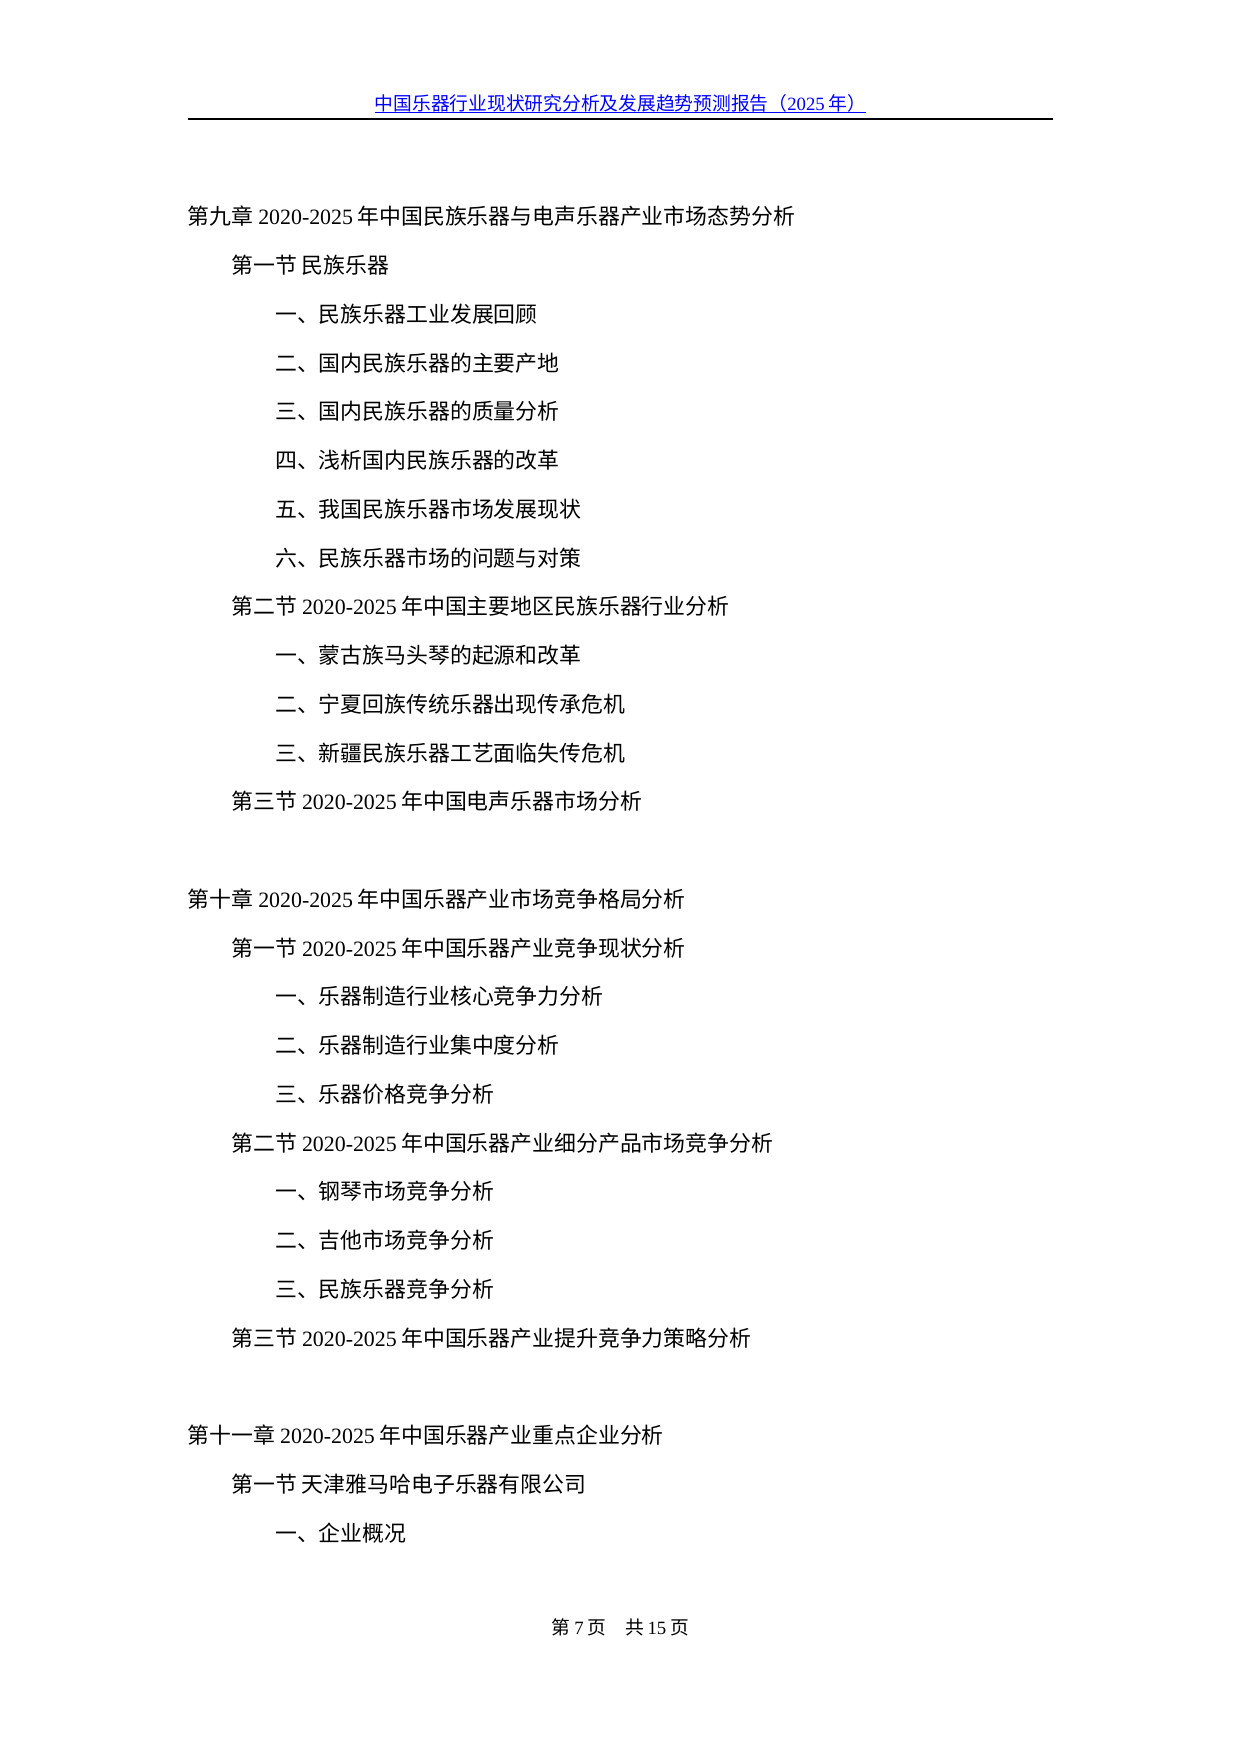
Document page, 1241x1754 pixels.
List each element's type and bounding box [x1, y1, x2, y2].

text [187, 150, 1053, 1548]
